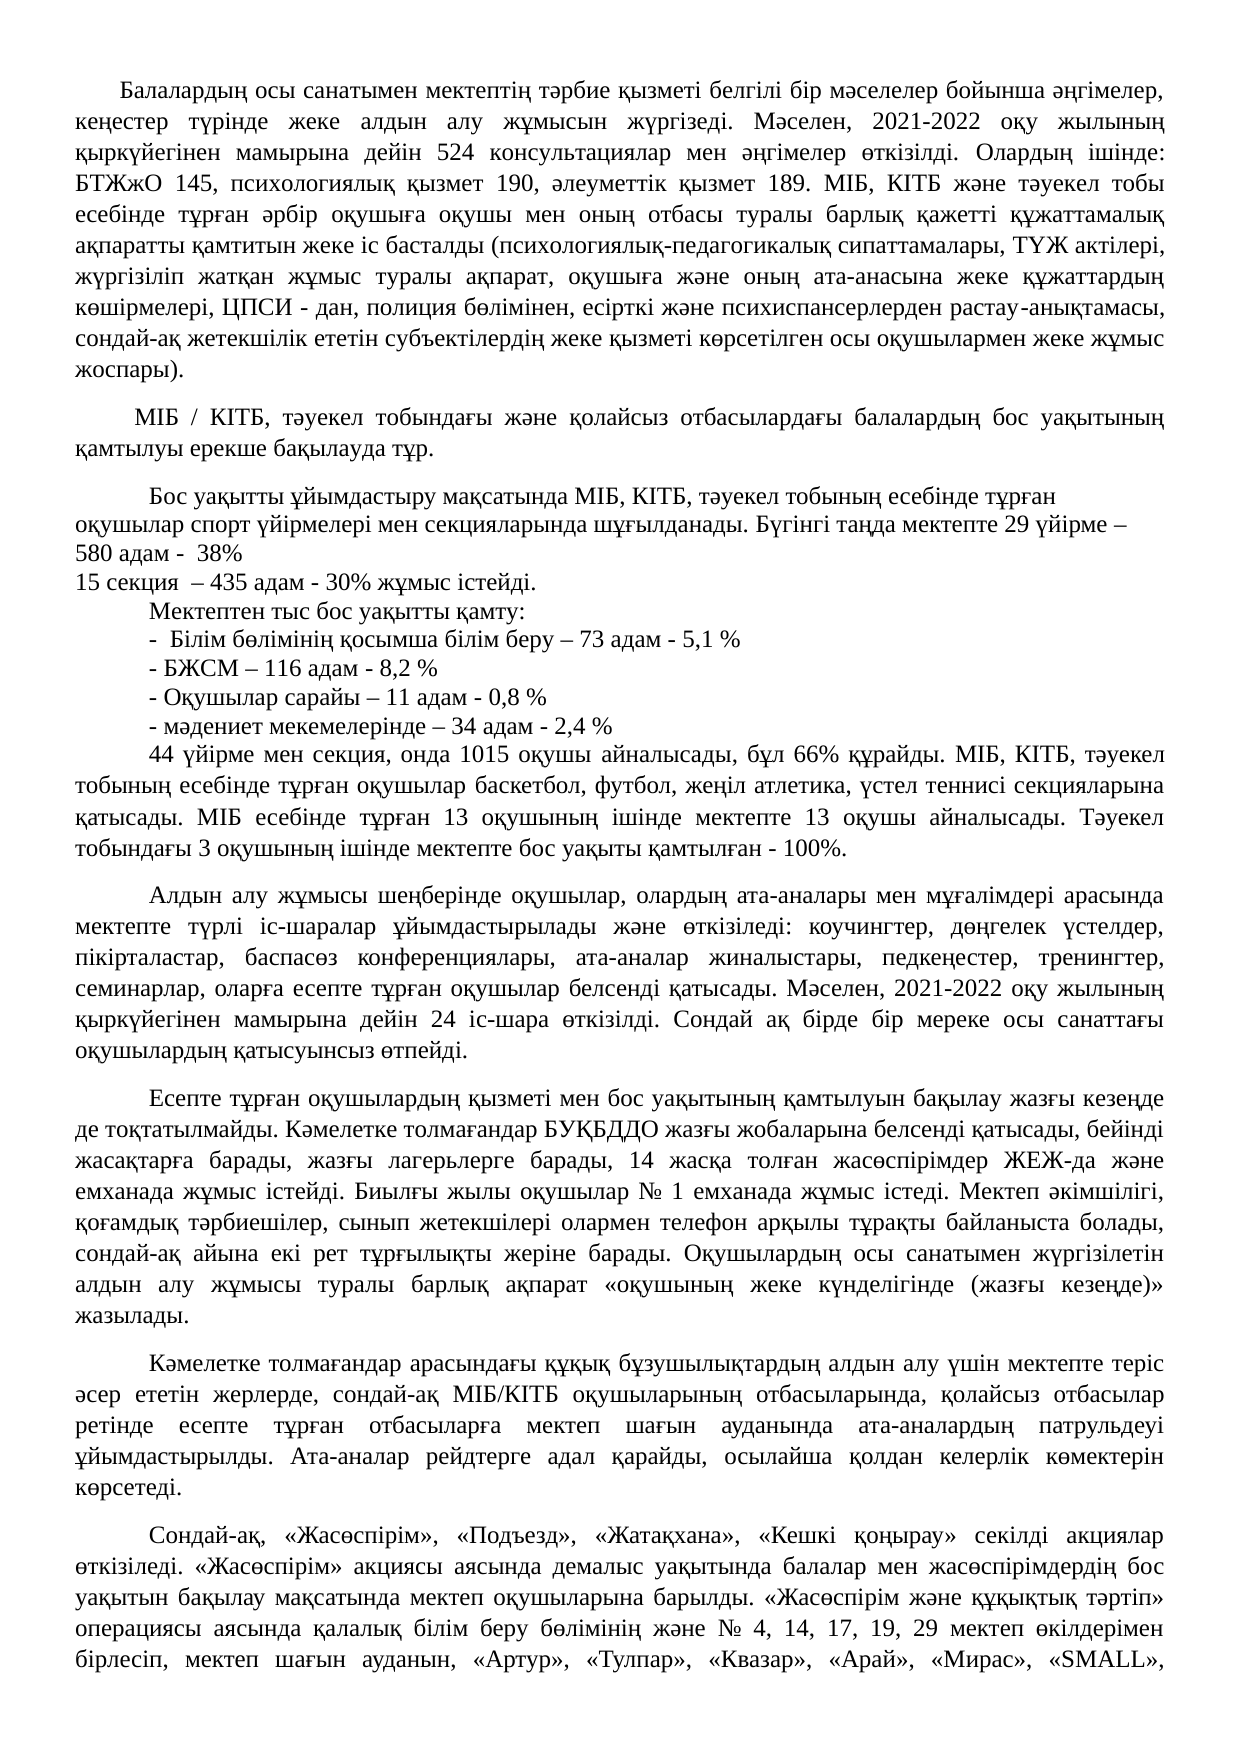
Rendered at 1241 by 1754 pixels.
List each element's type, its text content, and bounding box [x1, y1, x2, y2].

text - Оқушылар сарайы – 11 адам - 0,8 % [75, 682, 1165, 711]
text Есепте тұрған оқушылардың қызметі мен бос уақытының қамтылуын бақылау жазғы кезеңде де тоқтатылмайды. Кәмелетке толмағандар БУҚБДДО жазғы жобаларына белсенді қатысады, бейінді жасақтарға барады, жазғы лагерьлерге барады, 14 жасқа толған жасөспірімдер ЖЕЖ-да және емханада жұмыс істейді. Биылғы жылы оқушылар № 1 емханада жұмыс істеді. Мектеп әкімшілігі, қоғамдық тәрбиешілер, сынып жетекшілері олармен телефон арқылы тұрақты байланыста болады, сондай-ақ айына екі рет тұрғылықты жеріне барады. Оқушылардың осы санатымен жүргізілетін алдын алу жұмысы туралы барлық ақпарат «оқушының жеке күнделігінде (жазғы кезеңде)» жазылады. [75, 1083, 1165, 1329]
text - мәдениет мекемелерінде – 34 адам - 2,4 % [75, 711, 1165, 739]
text - Білім бөлімінің қосымша білім беру – 73 адам - 5,1 % [75, 624, 1165, 653]
text - БЖСМ – 116 адам - 8,2 % [75, 653, 1165, 682]
text 44 үйірме мен секция, онда 1015 оқушы айналысады, бұл 66% құрайды. МІБ, КІТБ, тәуекел тобының есебінде тұрған оқушылар баскетбол, футбол, жеңіл атлетика, үстел теннисі секцияларына қатысады. МІБ есебінде тұрған 13 оқушының ішінде мектепте 13 оқушы айналысады. Тәуекел тобындағы 3 оқушының ішінде мектепте бос уақыты қамтылған - 100%. [75, 739, 1165, 861]
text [75, 1520, 1165, 1673]
text Кәмелетке толмағандар арасындағы құқық бұзушылықтардың алдын алу үшін мектепте теріс әсер ететін жерлерде, сондай-ақ МІБ/КІТБ оқушыларының отбасыларында, қолайсыз отбасылар ретінде есепте тұрған отбасыларға мектеп шағын ауданында ата-аналардың патрульдеуі ұйымдастырылды. Ата-аналар рейдтерге адал қарайды, осылайша қолдан келерлік көмектерін көрсетеді. [75, 1348, 1165, 1501]
text Алдын алу жұмысы шеңберінде оқушылар, олардың ата-аналары мен мұғалімдері арасында мектепте түрлі іс-шаралар ұйымдастырылады және өткізіледі: коучингтер, дөңгелек үстелдер, пікірталастар, баспасөз конференциялары, ата-аналар жиналыстары, педкеңестер, тренингтер, семинарлар, оларға есепте тұрған оқушылар белсенді қатысады. Мәселен, 2021-2022 оқу жылының қыркүйегінен мамырына дейін 24 іс-шара өткізілді. Сондай ақ бірде бір мереке осы санаттағы оқушылардың қатысуынсыз өтпейді. [75, 880, 1165, 1064]
text МІБ / КІТБ, тәуекел тобындағы және қолайсыз отбасылардағы балалардың бос уақытының қамтылуы ерекше бақылауда тұр. [75, 402, 1165, 462]
text Балалардың осы санатымен мектептің тәрбие қызметі белгілі бір мәселелер бойынша әңгімелер, кеңестер түрінде жеке алдын алу жұмысын жүргізеді. Мәселен, 2021-2022 оқу жылының қыркүйегінен мамырына дейін 524 консультациялар мен әңгімелер өткізілді. Олардың ішінде: БТЖжО 145, психологиялық қызмет 190, әлеуметтік қызмет 189. МІБ, КІТБ және тәуекел тобы есебінде тұрған әрбір оқушыға оқушы мен оның отбасы туралы барлық қажетті құжаттамалық ақпаратты қамтитын жеке іс басталды (психологиялық-педагогикалық сипаттамалары, ТҮЖ актілері, жүргізіліп жатқан жұмыс туралы ақпарат, оқушыға және оның ата-анасына жеке құжаттардың көшірмелері, ЦПСИ - дан, полиция бөлімінен, есірткі және психиспансерлерден растау-анықтамасы, сондай-ақ жетекшілік ететін субъектілердің жеке қызметі көрсетілген осы оқушылармен жеке жұмыс жоспары). [75, 75, 1165, 383]
text Бос уақытты ұйымдастыру мақсатында МІБ, КІТБ, тәуекел тобының есебінде тұрған оқушылар спорт үйірмелері мен секцияларында шұғылданады. Бүгінгі таңда мектепте 29 үйірме – 580 адам - 38% [75, 481, 1165, 567]
text Мектептен тыс бос уақытты қамту: [75, 596, 1165, 624]
text 15 секция – 435 адам - 30% жұмыс істейді. [75, 567, 1165, 596]
